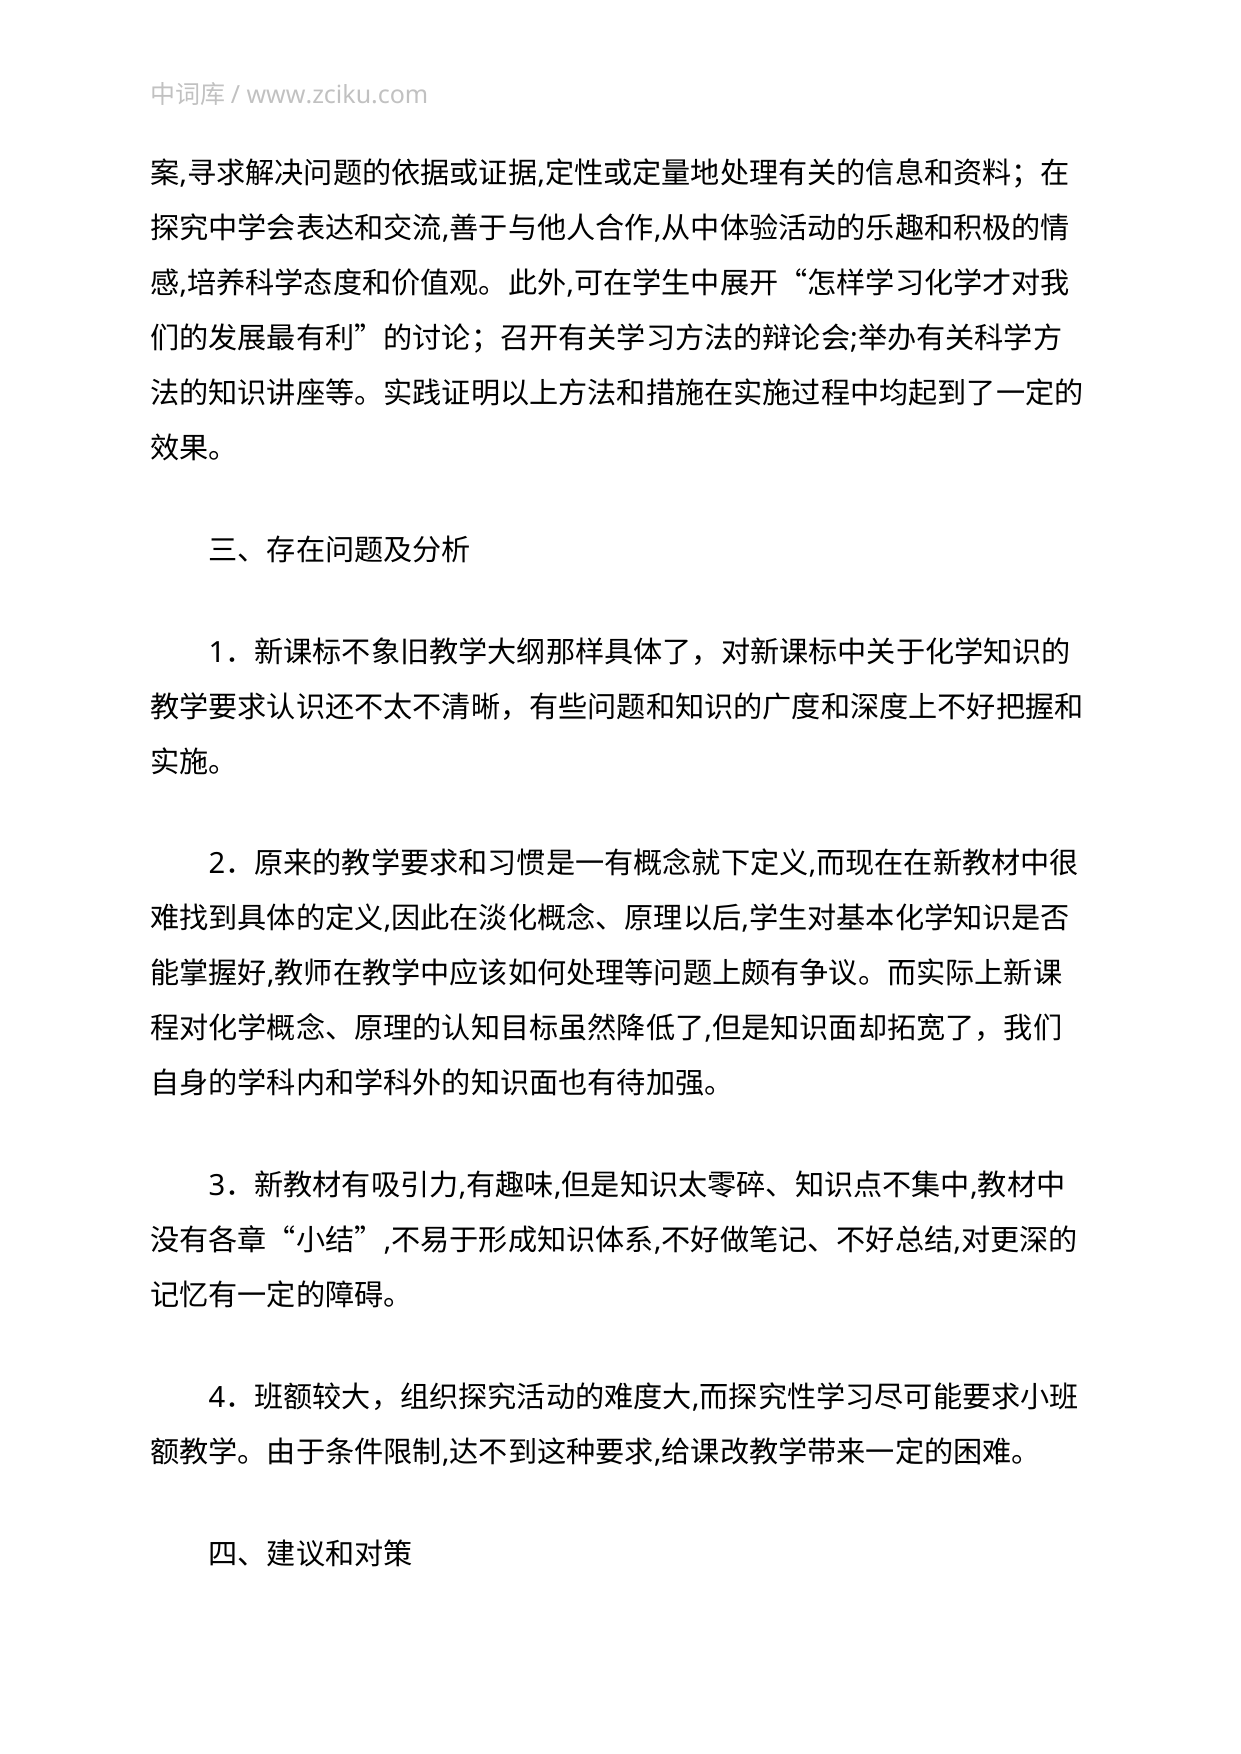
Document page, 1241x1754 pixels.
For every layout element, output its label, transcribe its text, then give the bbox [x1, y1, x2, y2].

text 3．新教材有吸引力,有趣味,但是知识太零碎、知识点不集中,教材中没有各章“小结”,不易于形成知识体系,不好做笔记、不好总结,对更深的记忆有一定的障碍。 [150, 1162, 1090, 1314]
text 4．班额较大，组织探究活动的难度大,而探究性学习尽可能要求小班额教学。由于条件限制,达不到这种要求,给课改教学带来一定的困难。 [150, 1374, 1090, 1471]
text 2．原来的教学要求和习惯是一有概念就下定义,而现在在新教材中很难找到具体的定义,因此在淡化概念、原理以后,学生对基本化学知识是否能掌握好,教师在教学中应该如何处理等问题上颇有争议。而实际上新课程对化学概念、原理的认知目标虽然降低了,但是知识面却拓宽了，我们自身的学科内和学科外的知识面也有待加强。 [150, 840, 1090, 1102]
text 1．新课标不象旧教学大纲那样具体了，对新课标中关于化学知识的教学要求认识还不太不清晰，有些问题和知识的广度和深度上不好把握和实施。 [150, 628, 1090, 781]
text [150, 150, 1090, 467]
text 四、建议和对策 [150, 1531, 1090, 1573]
text 三、存在问题及分析 [150, 527, 1090, 569]
